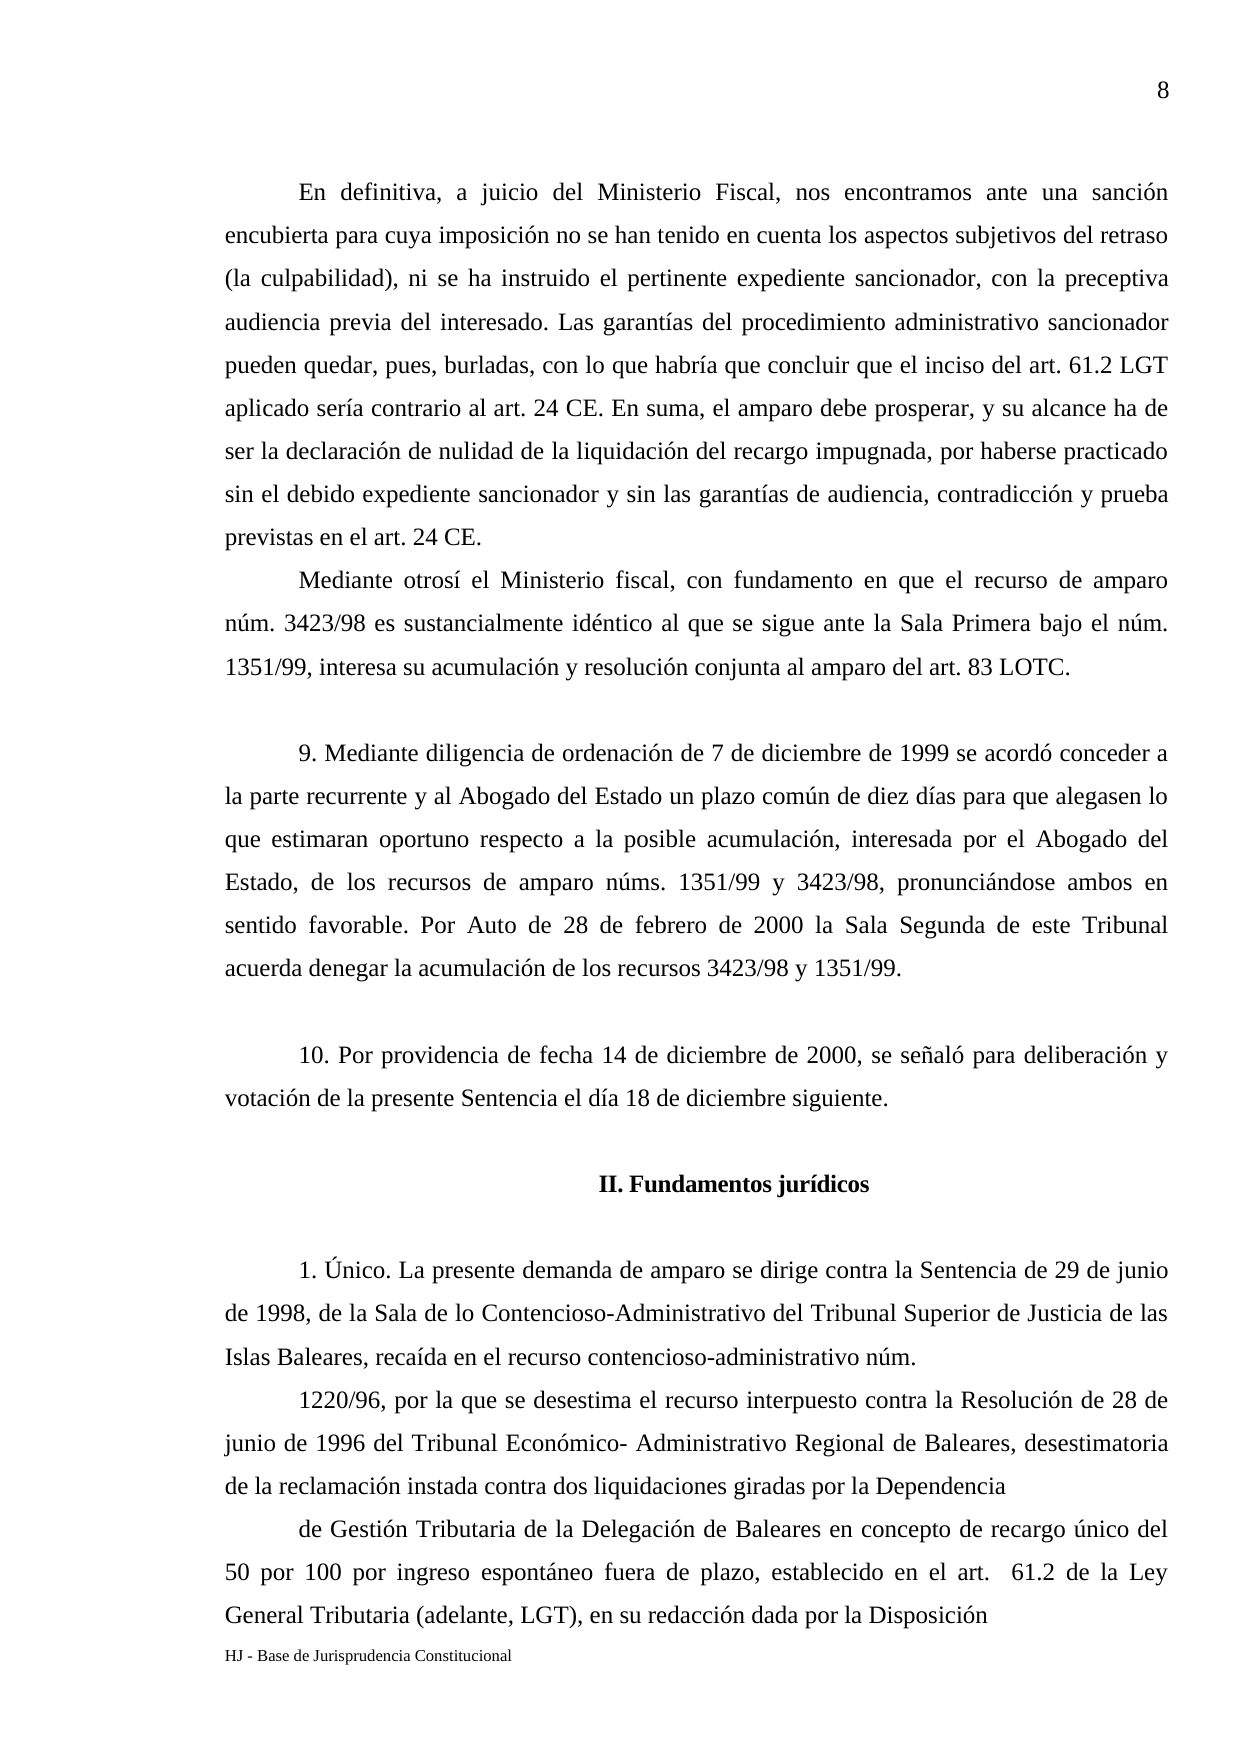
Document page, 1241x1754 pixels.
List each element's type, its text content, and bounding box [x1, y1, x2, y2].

text En definitiva, a juicio del Ministerio Fiscal, nos encontramos ante una sanción encubierta para cuya imposición no se han tenido en cuenta los aspectos subjetivos del retraso (la culpabilidad), ni se ha instruido el pertinente expediente sancionador, con la preceptiva audiencia previa del interesado. Las garantías del procedimiento administrativo sancionador pueden quedar, pues, burladas, con lo que habría que concluir que el inciso del art. 61.2 LGT aplicado sería contrario al art. 24 CE. En suma, el amparo debe prosperar, y su alcance ha de ser la declaración de nulidad de la liquidación del recargo impugnada, por haberse practicado sin el debido expediente sancionador y sin las garantías de audiencia, contradicción y prueba previstas en el art. 24 CE. [224, 177, 1169, 551]
subtitle II. Fundamentos jurídicos [224, 1169, 1169, 1198]
text de Gestión Tributaria de la Delegación de Baleares en concepto de recargo único del 50 por 100 por ingreso espontáneo fuera de plazo, establecido en el art. 61.2 de la Ley General Tributaria (adelante, LGT), en su redacción dada por la Disposición [224, 1514, 1169, 1629]
text 1. Único. La presente demanda de amparo se dirige contra la Sentencia de 29 de junio de 1998, de la Sala de lo Contencioso-Administrativo del Tribunal Superior de Justicia de las Islas Baleares, recaída en el recurso contencioso-administrativo núm. [224, 1255, 1169, 1370]
text 9. Mediante diligencia de ordenación de 7 de diciembre de 1999 se acordó conceder a la parte recurrente y al Abogado del Estado un plazo común de diez días para que alegasen lo que estimaran oportuno respecto a la posible acumulación, interesada por el Abogado del Estado, de los recursos de amparo núms. 1351/99 y 3423/98, pronunciándose ambos en sentido favorable. Por Auto de 28 de febrero de 2000 la Sala Segunda de este Tribunal acuerda denegar la acumulación de los recursos 3423/98 y 1351/99. [224, 738, 1169, 982]
text Mediante otrosí el Ministerio fiscal, con fundamento en que el recurso de amparo núm. 3423/98 es sustancialmente idéntico al que se sigue ante la Sala Primera bajo el núm. 1351/99, interesa su acumulación y resolución conjunta al amparo del art. 83 LOTC. [224, 565, 1169, 680]
text 1220/96, por la que se desestima el recurso interpuesto contra la Resolución de 28 de junio de 1996 del Tribunal Económico- Administrativo Regional de Baleares, desestimatoria de la reclamación instada contra dos liquidaciones giradas por la Dependencia [224, 1385, 1169, 1500]
text 10. Por providencia de fecha 14 de diciembre de 2000, se señaló para deliberación y votación de la presente Sentencia el día 18 de diciembre siguiente. [224, 1040, 1169, 1112]
